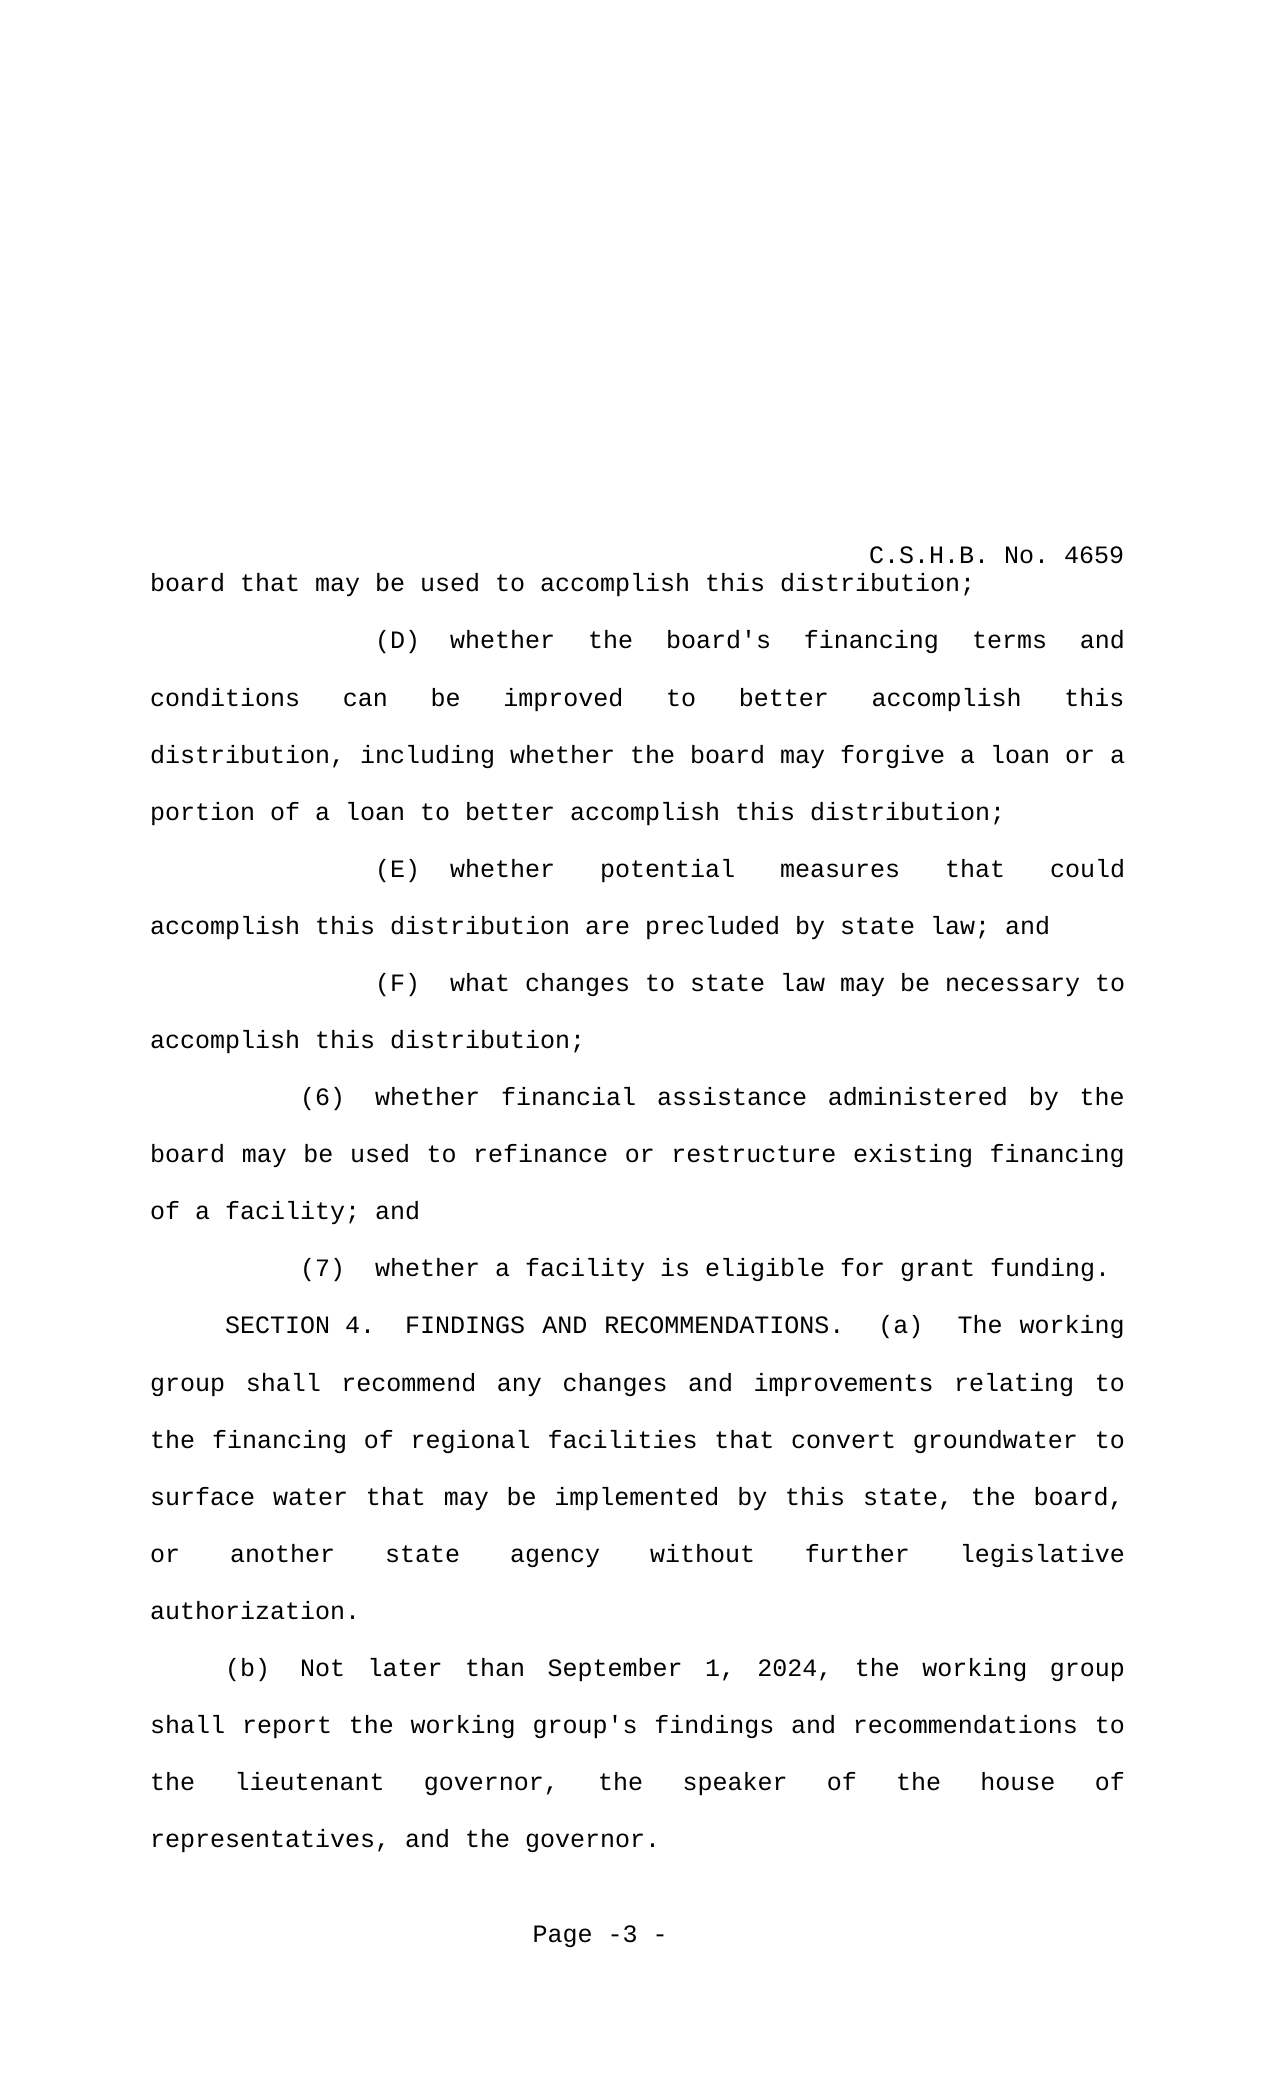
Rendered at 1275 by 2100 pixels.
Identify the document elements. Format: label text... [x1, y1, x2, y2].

text (b) Not later than September 1, 2024, the working group shall report the working group's findings and recommendations to the lieutenant governor, the speaker of the house of representatives, and the governor. [150, 1655, 1125, 1855]
text (F) what changes to state law may be necessary to accomplish this distribution; [150, 970, 1125, 1056]
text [150, 571, 1125, 599]
text (6) whether financial assistance administered by the board may be used to refinance or restructure existing financing of a facility; and [150, 1084, 1125, 1227]
text SECTION 4. FINDINGS AND RECOMMENDATIONS. (a) The working group shall recommend any changes and improvements relating to the financing of regional facilities that convert groundwater to surface water that may be implemented by this state, the board, or another state agency without further legislative authorization. [150, 1313, 1125, 1627]
text (7) whether a facility is eligible for grant funding. [150, 1256, 1125, 1284]
text (D) whether the board's financing terms and conditions can be improved to better accomplish this distribution, including whether the board may forgive a loan or a portion of a loan to better accomplish this distribution; [150, 628, 1125, 828]
text (E) whether potential measures that could accomplish this distribution are precluded by state law; and [150, 856, 1125, 942]
